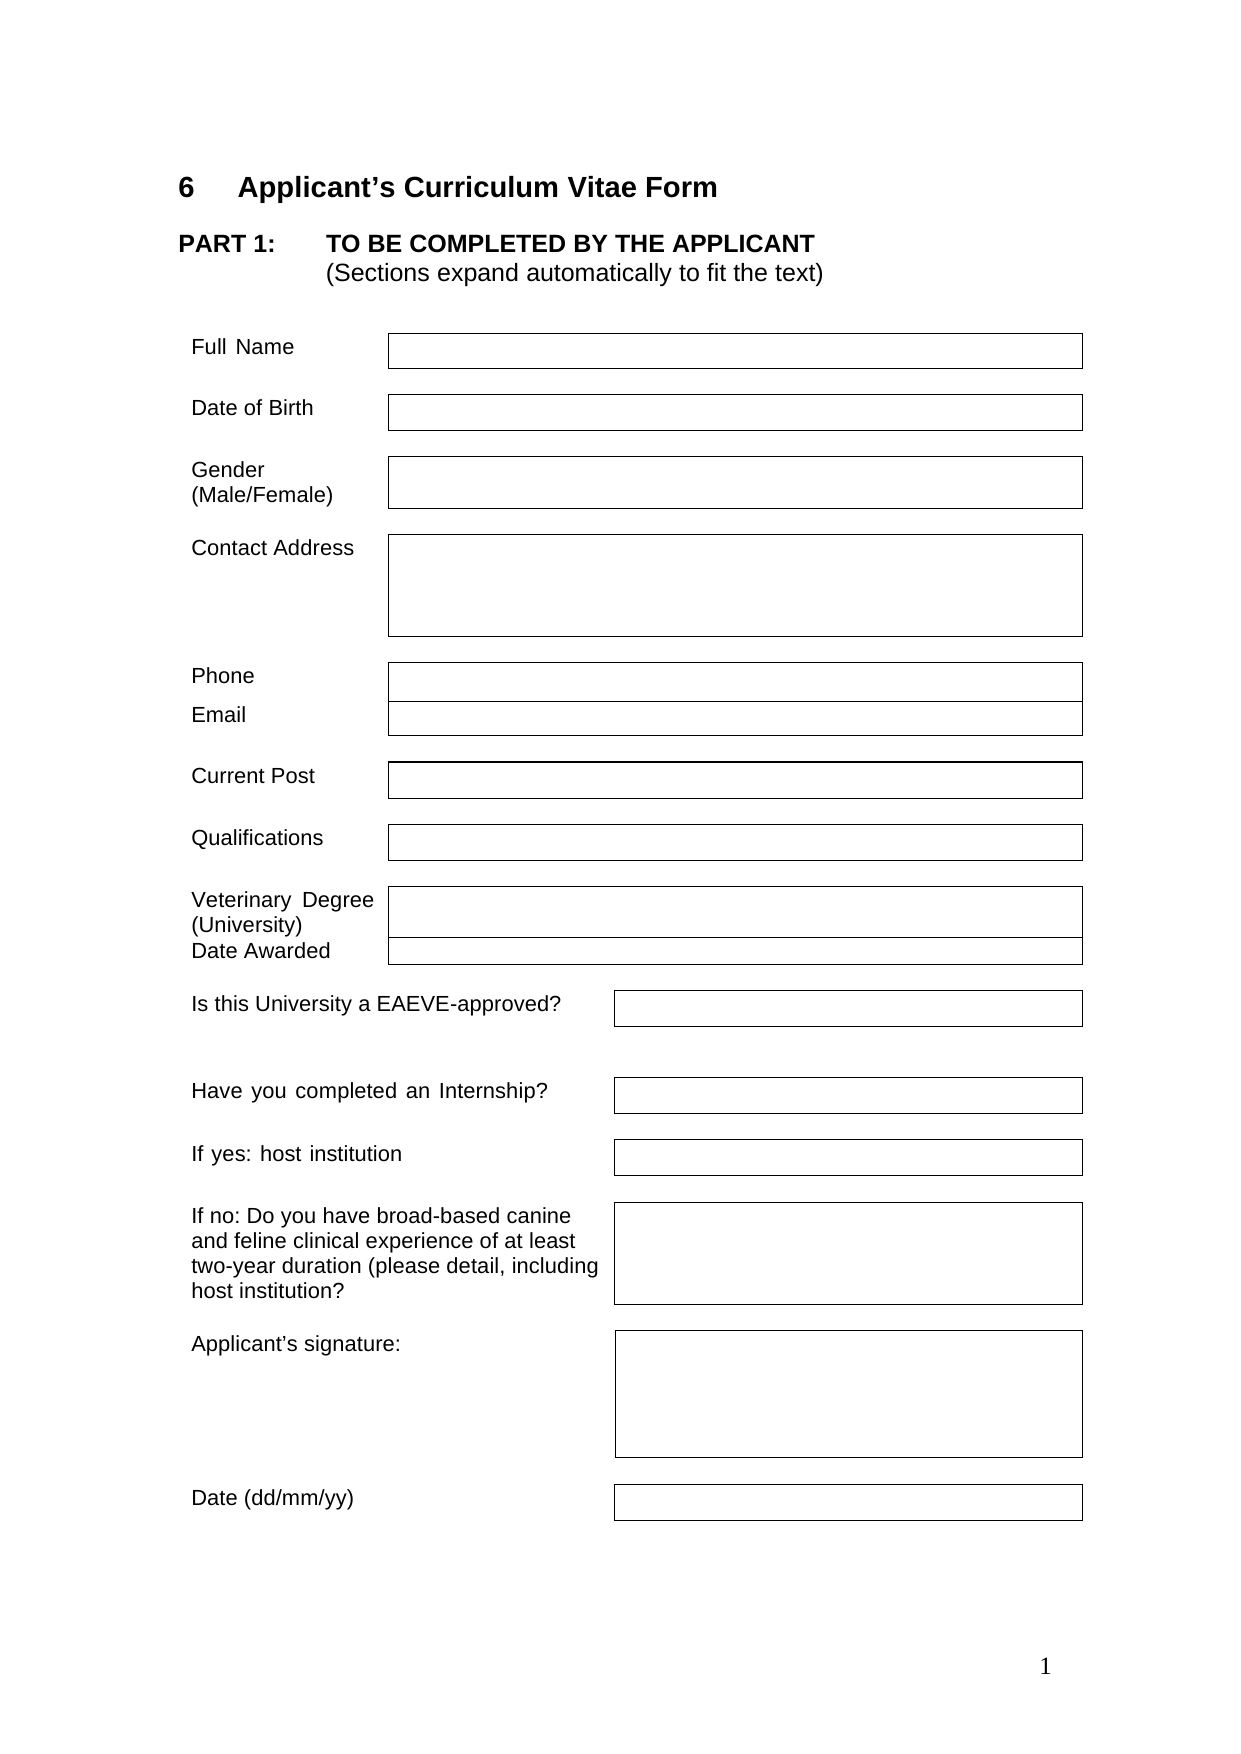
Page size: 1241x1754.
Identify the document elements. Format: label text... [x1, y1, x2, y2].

table_header [615, 991, 1082, 1026]
table_header [389, 334, 1082, 368]
table_header Qualifications [180, 824, 388, 859]
table_header Current Post [180, 761, 388, 797]
table_header Date (dd/mm/yy) [180, 1484, 614, 1520]
table_header [389, 763, 1082, 797]
table_header Gender (Male/Female) [180, 456, 388, 508]
table_header [616, 1331, 1082, 1457]
table_header If no: Do you have broad-based canine and feline clinical experience of at least two-year duration (please detail, including host institution? [180, 1202, 614, 1303]
subtitle PART 1: TO BE COMPLETED BY THE APPLICANT [178, 229, 1090, 258]
table_header [615, 1140, 1082, 1175]
table_header [389, 535, 1082, 636]
table_header Full Name [180, 333, 388, 368]
table_header [389, 887, 1082, 937]
table_header Veterinary Degree (University) [180, 886, 388, 937]
table_header Phone [180, 662, 388, 701]
table_header Applicant’s signature: [180, 1330, 615, 1457]
subtitle Applicant’s Curriculum Vitae Form [178, 170, 1090, 204]
table_header [615, 1485, 1082, 1520]
table_header Is this University a EAEVE-approved? [180, 990, 614, 1026]
table_header [615, 1203, 1082, 1303]
table_header [389, 395, 1082, 430]
table_header Date of Birth [180, 394, 388, 430]
table_header [389, 663, 1082, 701]
table_header [615, 1078, 1082, 1113]
table_header If yes: host institution [180, 1139, 614, 1175]
table_header Contact Address [180, 534, 388, 636]
table_cell Email [180, 701, 388, 735]
table_cell [389, 702, 1082, 735]
text (Sections expand automatically to fit the text) [326, 258, 1090, 287]
table_cell [389, 938, 1082, 963]
table_cell Date Awarded [180, 937, 388, 963]
table_header [389, 825, 1082, 859]
table_header [389, 457, 1082, 508]
table_header Have you completed an Internship? [180, 1077, 614, 1113]
